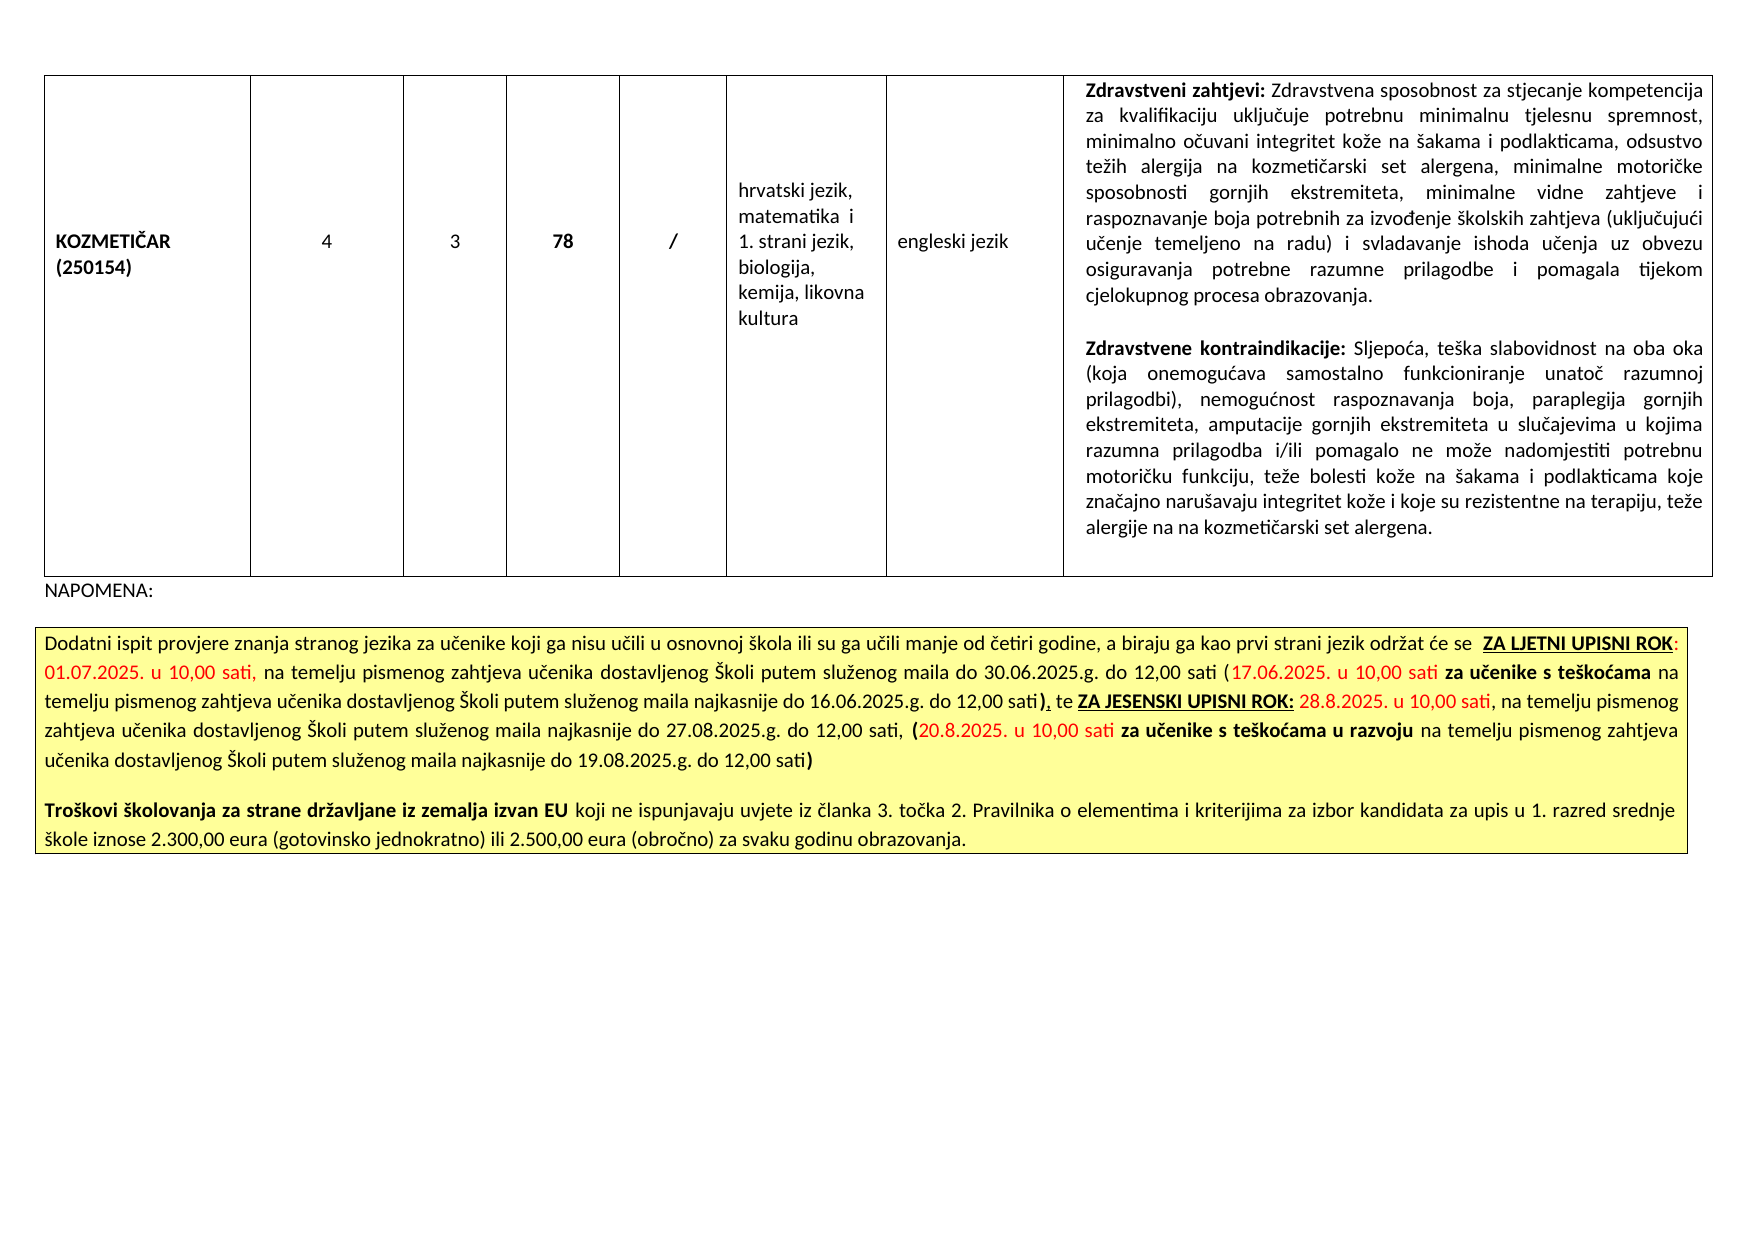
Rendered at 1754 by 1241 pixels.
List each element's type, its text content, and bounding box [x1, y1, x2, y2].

table_cell 4 [251, 76, 403, 576]
table_cell 78 [507, 76, 619, 576]
table_cell KOZMETIČAR (250154) [45, 76, 250, 576]
table_cell 3 [404, 76, 506, 576]
table_cell engleski jezik [887, 76, 1063, 576]
text Troškovi školovanja za strane državljane iz zemalja izvan EU koji ne ispunjavaju uvjete iz članka 3. točka 2. Pravilnika o elementima i kriterijima za izbor kandidata za upis u 1. razred srednje škole iznose 2.300,00 eura (gotovinsko jednokratno) ili 2.500,00 eura (obročno) za svaku godinu obrazovanja. [36, 794, 1687, 853]
table_cell hrvatski jezik, matematika i 1. strani jezik, biologija, kemija, likovna kultura [727, 76, 886, 576]
text Dodatni ispit provjere znanja stranog jezika za učenike koji ga nisu učili u osnovnoj škola ili su ga učili manje od četiri godine, a biraju ga kao prvi strani jezik održat će se ZA LJETNI UPISNI ROK: 01.07.2025. u 10,00 sati, na temelju pismenog zahtjeva učenika dostavljenog Školi putem služenog maila do 30.06.2025.g. do 12,00 sati (17.06.2025. u 10,00 sati za učenike s teškoćama na temelju pismenog zahtjeva učenika dostavljenog Školi putem služenog maila najkasnije do 16.06.2025.g. do 12,00 sati), te ZA JESENSKI UPISNI ROK: 28.8.2025. u 10,00 sati, na temelju pismenog zahtjeva učenika dostavljenog Školi putem služenog maila najkasnije do 27.08.2025.g. do 12,00 sati, (20.8.2025. u 10,00 sati za učenike s teškoćama u razvoju na temelju pismenog zahtjeva učenika dostavljenog Školi putem služenog maila najkasnije do 19.08.2025.g. do 12,00 sati) [36, 628, 1687, 772]
table_cell / [620, 76, 726, 576]
text NAPOMENA: [44, 577, 1679, 602]
table_cell Zdravstveni zahtjevi: Zdravstvena sposobnost za stjecanje kompetencija za kvalifikaciju uključuje potrebnu minimalnu tjelesnu spremnost, minimalno očuvani integritet kože na šakama i podlakticama, odsustvo težih alergija na kozmetičarski set alergena, minimalne motoričke sposobnosti gornjih ekstremiteta, minimalne vidne zahtjeve i raspoznavanje boja potrebnih za izvođenje školskih zahtjeva (uključujući učenje temeljeno na radu) i svladavanje ishoda učenja uz obvezu osiguravanja potrebne razumne prilagodbe i pomagala tijekom cjelokupnog procesa obrazovanja. Zdravstvene kontraindikacije: Sljepoća, teška slabovidnost na oba oka (koja onemogućava samostalno funkcioniranje unatoč razumnoj prilagodbi), nemogućnost raspoznavanja boja, paraplegija gornjih ekstremiteta, amputacije gornjih ekstremiteta u slučajevima u kojima razumna prilagodba i/ili pomagalo ne može nadomjestiti potrebnu motoričku funkciju, teže bolesti kože na šakama i podlakticama koje značajno narušavaju integritet kože i koje su rezistentne na terapiju, teže alergije na na kozmetičarski set alergena. [1064, 76, 1712, 576]
